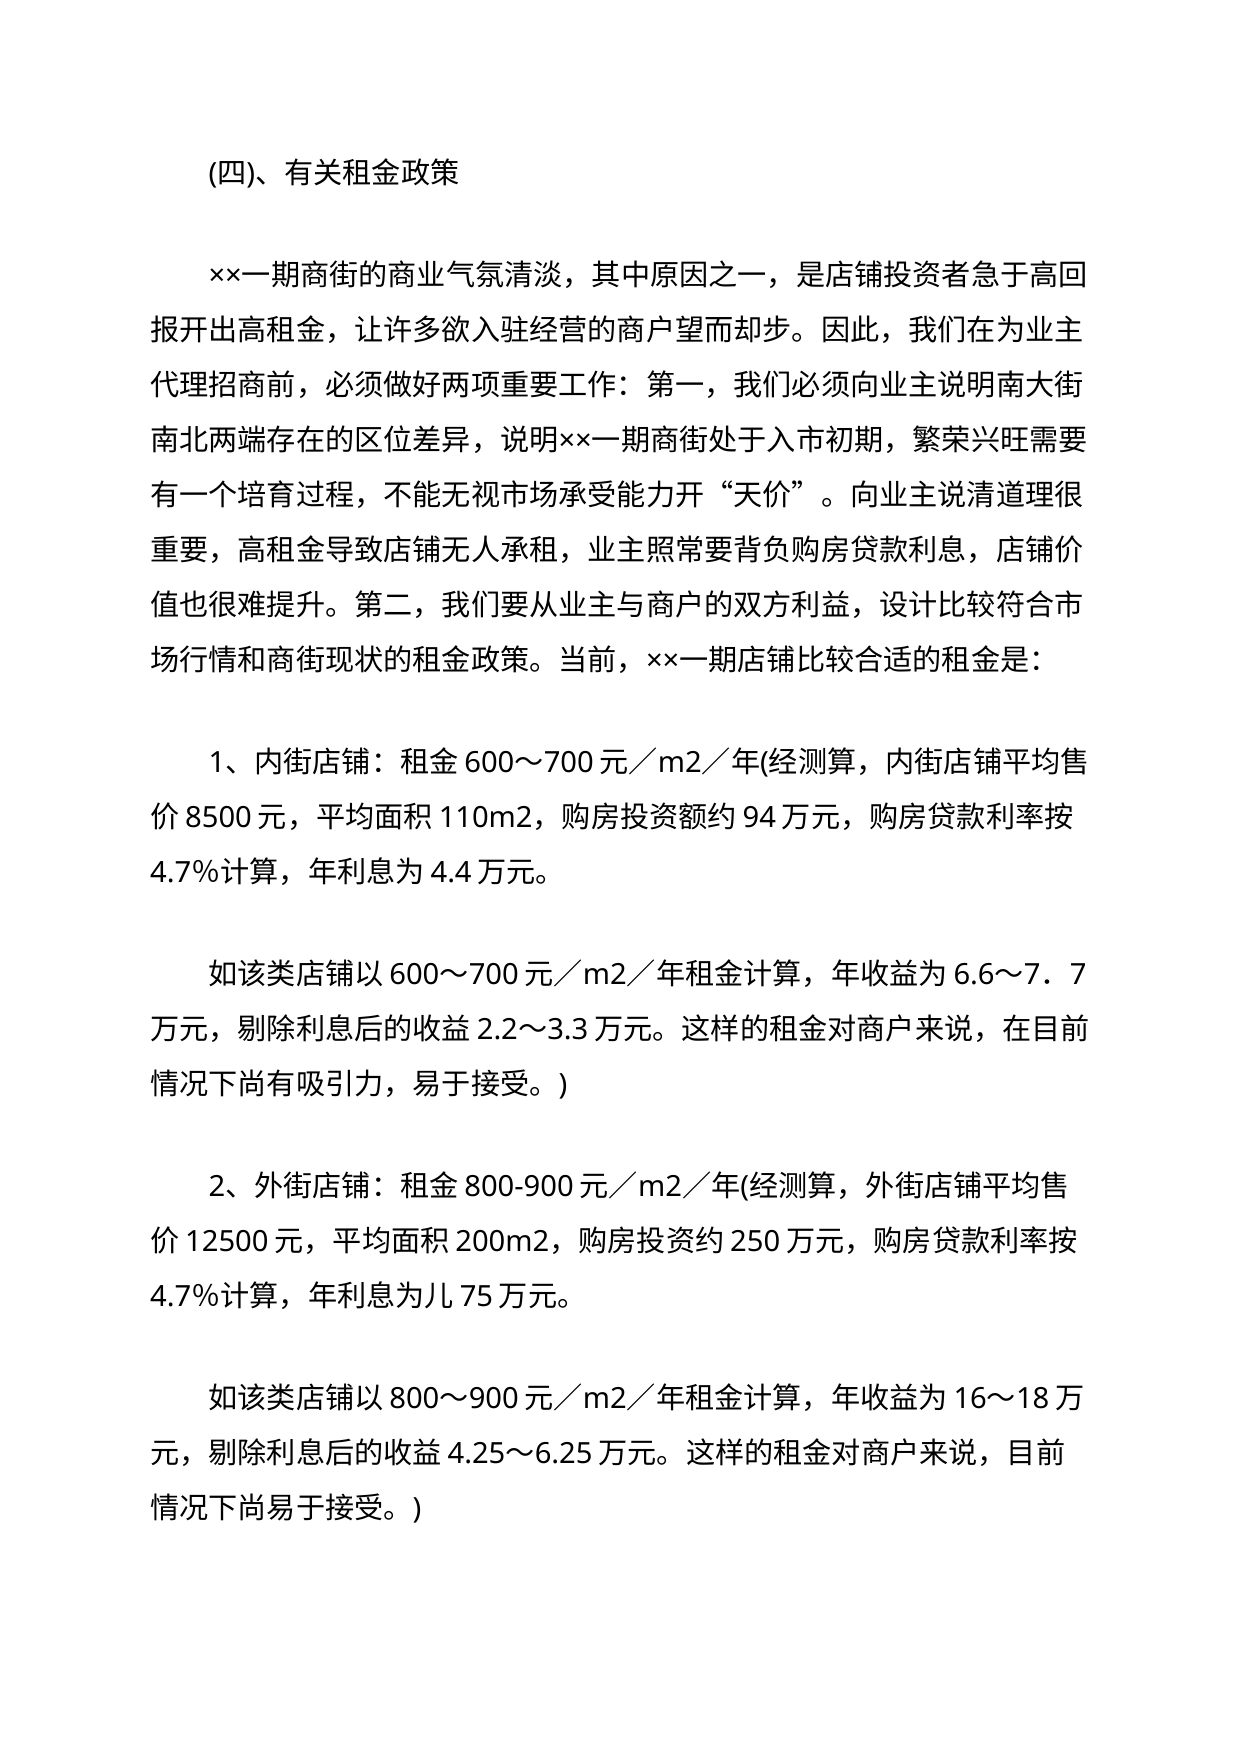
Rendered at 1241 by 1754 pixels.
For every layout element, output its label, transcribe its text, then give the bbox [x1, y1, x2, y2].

text 1、内街店铺：租金600～700元／m2／年(经测算，内街店铺平均售价8500元，平均面积110m2，购房投资额约94万元，购房贷款利率按4.7％计算，年利息为4.4万元。 [150, 738, 1090, 891]
text 2、外街店铺：租金800-900元／m2／年(经测算，外街店铺平均售价12500元，平均面积200m2，购房投资约250万元，购房贷款利率按4.7％计算，年利息为儿75万元。 [150, 1162, 1090, 1315]
text 如该类店铺以800～900元／m2／年租金计算，年收益为16～18万元，剔除利息后的收益4.25～6.25万元。这样的租金对商户来说，目前情况下尚易于接受。) [150, 1374, 1090, 1527]
text 如该类店铺以600～700元／m2／年租金计算，年收益为6.6～7．7万元，剔除利息后的收益2.2～3.3万元。这样的租金对商户来说，在目前情况下尚有吸引力，易于接受。) [150, 950, 1090, 1103]
text (四)、有关租金政策 [150, 150, 1090, 192]
text ××一期商街的商业气氛清淡，其中原因之一，是店铺投资者急于高回报开出高租金，让许多欲入驻经营的商户望而却步。因此，我们在为业主代理招商前，必须做好两项重要工作：第一，我们必须向业主说明南大街南北两端存在的区位差异，说明××一期商街处于入市初期，繁荣兴旺需要有一个培育过程，不能无视市场承受能力开“天价”。向业主说清道理很重要，高租金导致店铺无人承租，业主照常要背负购房贷款利息，店铺价值也很难提升。第二，我们要从业主与商户的双方利益，设计比较符合市场行情和商街现状的租金政策。当前，××一期店铺比较合适的租金是： [150, 252, 1090, 679]
